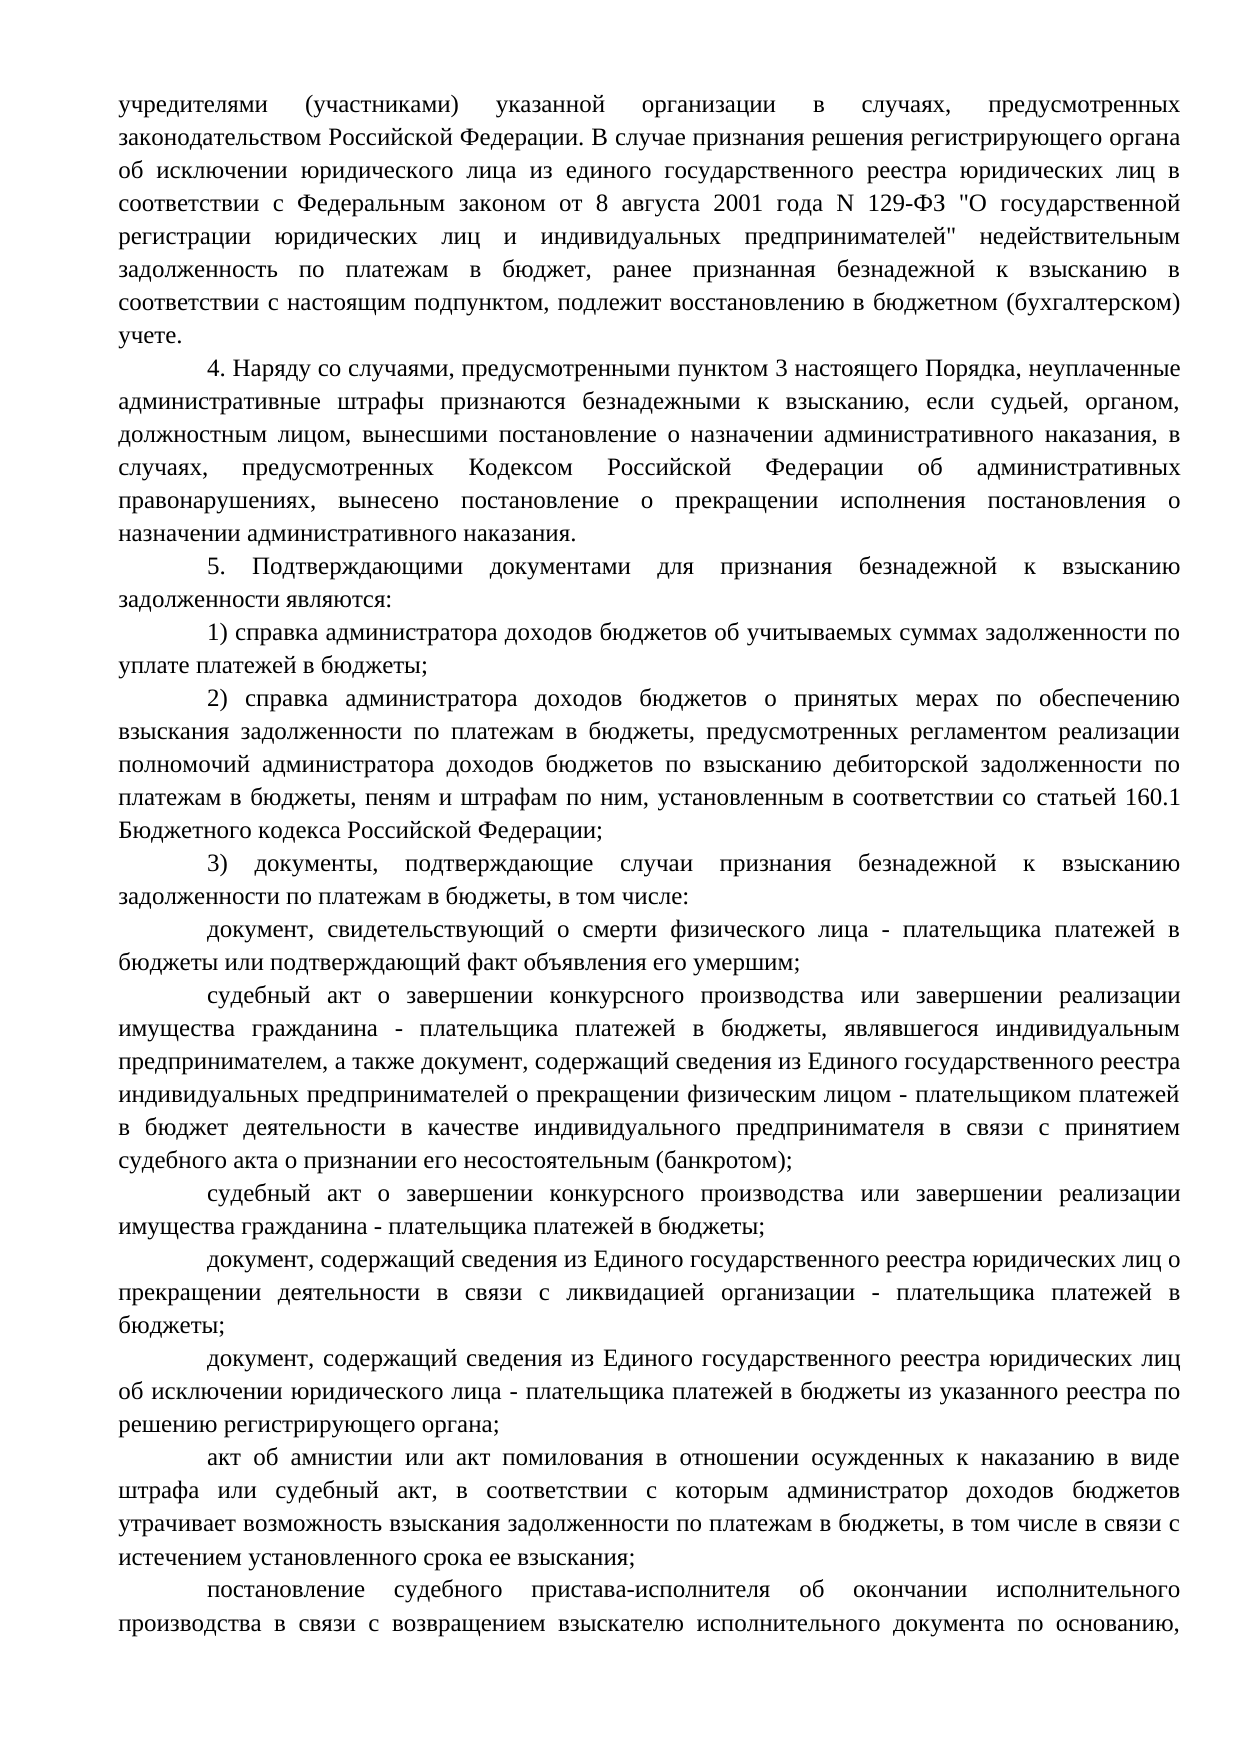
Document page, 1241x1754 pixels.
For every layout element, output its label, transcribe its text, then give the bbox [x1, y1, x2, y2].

text судебный акт о завершении конкурсного производства или завершении реализации имущества гражданина - плательщика платежей в бюджеты, являвшегося индивидуальным предпринимателем, а также документ, содержащий сведения из Единого государственного реестра индивидуальных предпринимателей о прекращении физическим лицом - плательщиком платежей в бюджет деятельности в качестве индивидуального предпринимателя в связи с принятием судебного акта о признании его несостоятельным (банкротом); [118, 980, 1181, 1174]
text документ, содержащий сведения из Единого государственного реестра юридических лиц о прекращении деятельности в связи с ликвидацией организации - плательщика платежей в бюджеты; [118, 1244, 1181, 1339]
text 2) справка администратора доходов бюджетов о принятых мерах по обеспечению взыскания задолженности по платежам в бюджеты, предусмотренных регламентом реализации полномочий администратора доходов бюджетов по взысканию дебиторской задолженности по платежам в бюджеты, пеням и штрафам по ним, установленным в соответствии со статьей 160.1 Бюджетного кодекса Российской Федерации; [118, 683, 1181, 844]
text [118, 89, 1181, 348]
text акт об амнистии или акт помилования в отношении осужденных к наказанию в виде штрафа или судебный акт, в соответствии с которым администратор доходов бюджетов утрачивает возможность взыскания задолженности по платежам в бюджеты, в том числе в связи с истечением установленного срока ее взыскания; [118, 1442, 1181, 1570]
text судебный акт о завершении конкурсного производства или завершении реализации имущества гражданина - плательщика платежей в бюджеты; [118, 1178, 1181, 1240]
text документ, свидетельствующий о смерти физического лица - плательщика платежей в бюджеты или подтверждающий факт объявления его умершим; [118, 914, 1181, 976]
text 3) документы, подтверждающие случаи признания безнадежной к взысканию задолженности по платежам в бюджеты, в том числе: [118, 848, 1181, 910]
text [118, 1574, 1181, 1636]
text 1) справка администратора доходов бюджетов об учитываемых суммах задолженности по уплате платежей в бюджеты; [118, 617, 1181, 679]
text 5. Подтверждающими документами для признания безнадежной к взысканию задолженности являются: [118, 551, 1181, 613]
text документ, содержащий сведения из Единого государственного реестра юридических лиц об исключении юридического лица - плательщика платежей в бюджеты из указанного реестра по решению регистрирующего органа; [118, 1343, 1181, 1438]
text 4. Наряду со случаями, предусмотренными пунктом 3 настоящего Порядка, неуплаченные административные штрафы признаются безнадежными к взысканию, если судьей, органом, должностным лицом, вынесшими постановление о назначении административного наказания, в случаях, предусмотренных Кодексом Российской Федерации об административных правонарушениях, вынесено постановление о прекращении исполнения постановления о назначении административного наказания. [118, 353, 1181, 547]
